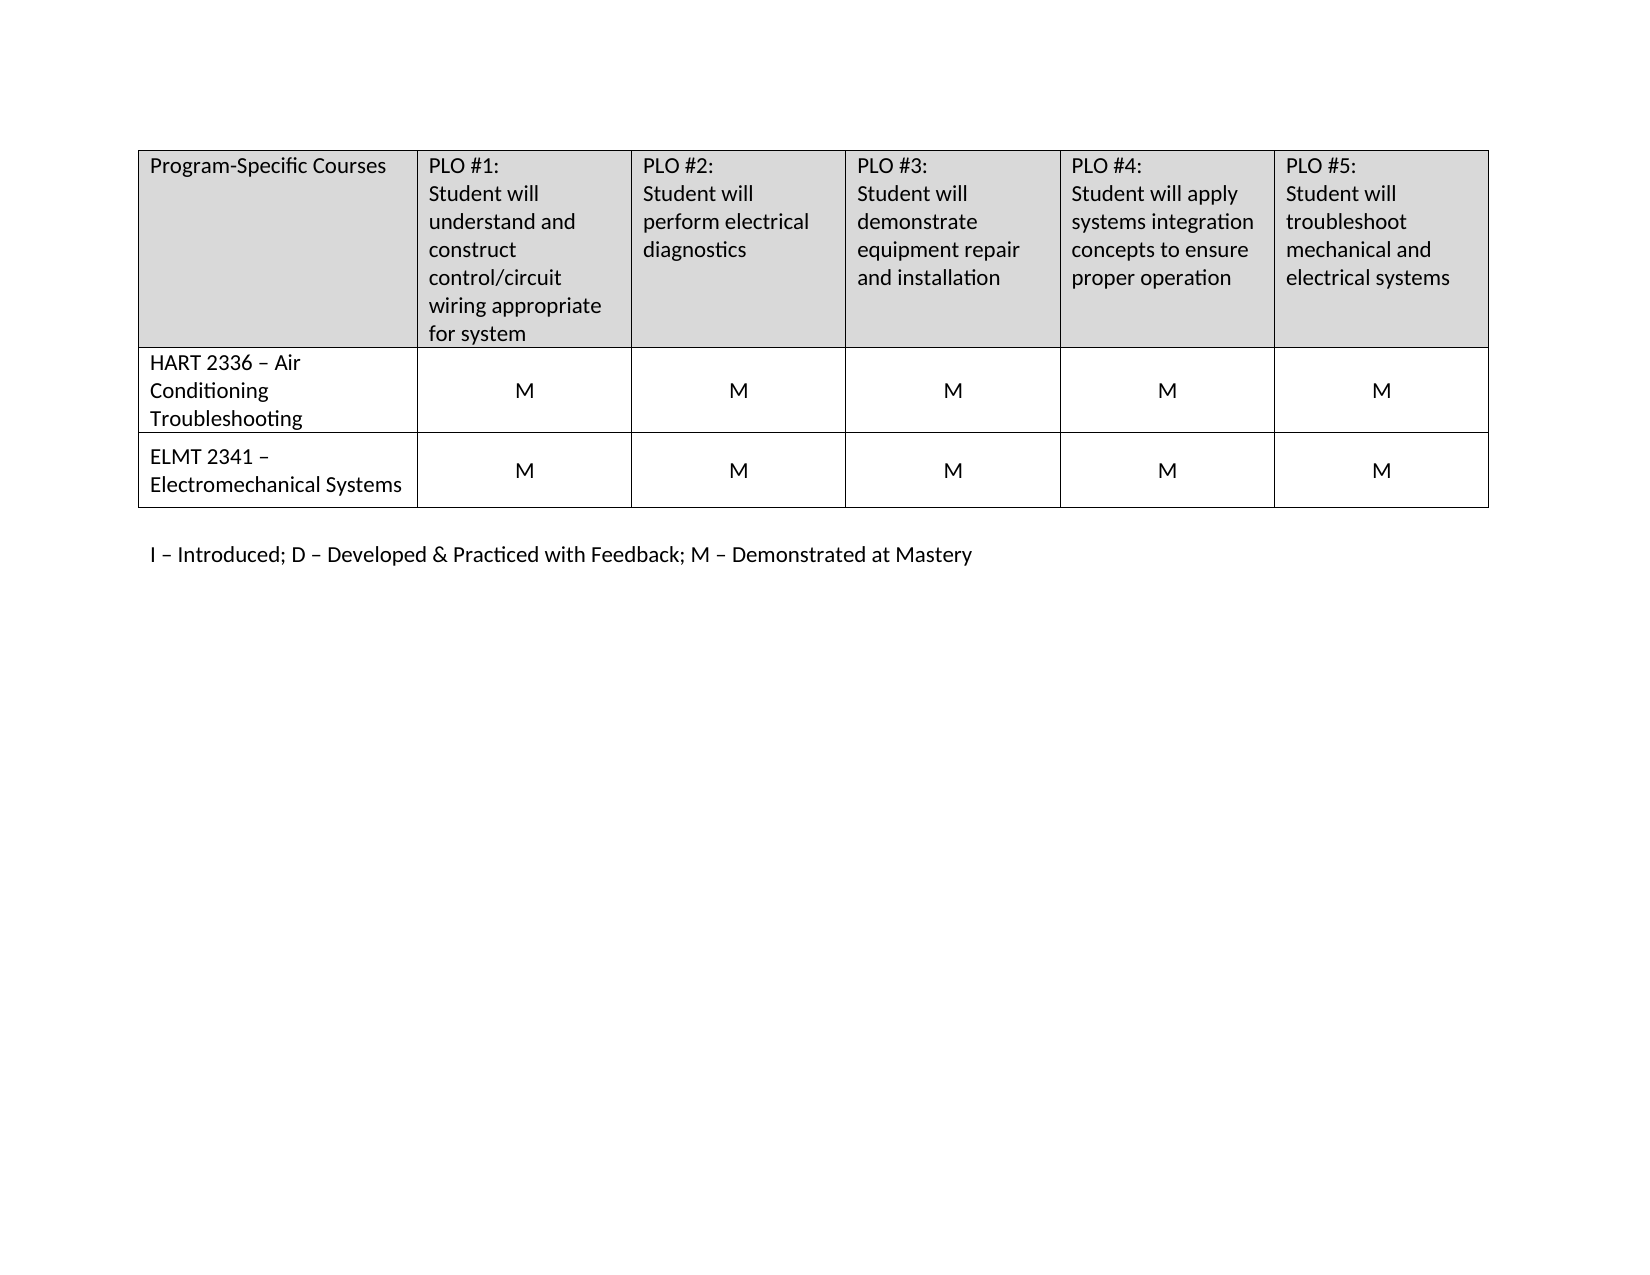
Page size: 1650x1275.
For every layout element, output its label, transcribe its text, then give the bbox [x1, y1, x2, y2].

table_cell PLO #1: Student will understand and construct control/circuit wiring appropriate for system [418, 151, 631, 347]
table_cell PLO #5: Student will troubleshoot mechanical and electrical systems [1275, 151, 1488, 347]
text I – Introduced; D – Developed & Practiced with Feedback; M – Demonstrated at Mastery [150, 541, 1500, 568]
table_cell PLO #4: Student will apply systems integration concepts to ensure proper operation [1061, 151, 1274, 347]
table_cell Program-Specific Courses [139, 151, 417, 347]
table_cell M [846, 433, 1060, 507]
table_cell M [632, 433, 845, 507]
table_cell PLO #3: Student will demonstrate equipment repair and installation [846, 151, 1060, 347]
table_cell ELMT 2341 – Electromechanical Systems [139, 433, 417, 507]
table_cell HART 2336 – Air Conditioning Troubleshooting [139, 348, 417, 432]
table_cell M [1275, 433, 1488, 507]
table_cell PLO #2: Student will perform electrical diagnostics [632, 151, 845, 347]
table_cell M [418, 433, 631, 507]
table_cell M [418, 348, 631, 432]
table_cell M [1061, 348, 1274, 432]
table_cell M [1061, 433, 1274, 507]
table_cell M [846, 348, 1060, 432]
table_cell M [632, 348, 845, 432]
table_cell M [1275, 348, 1488, 432]
